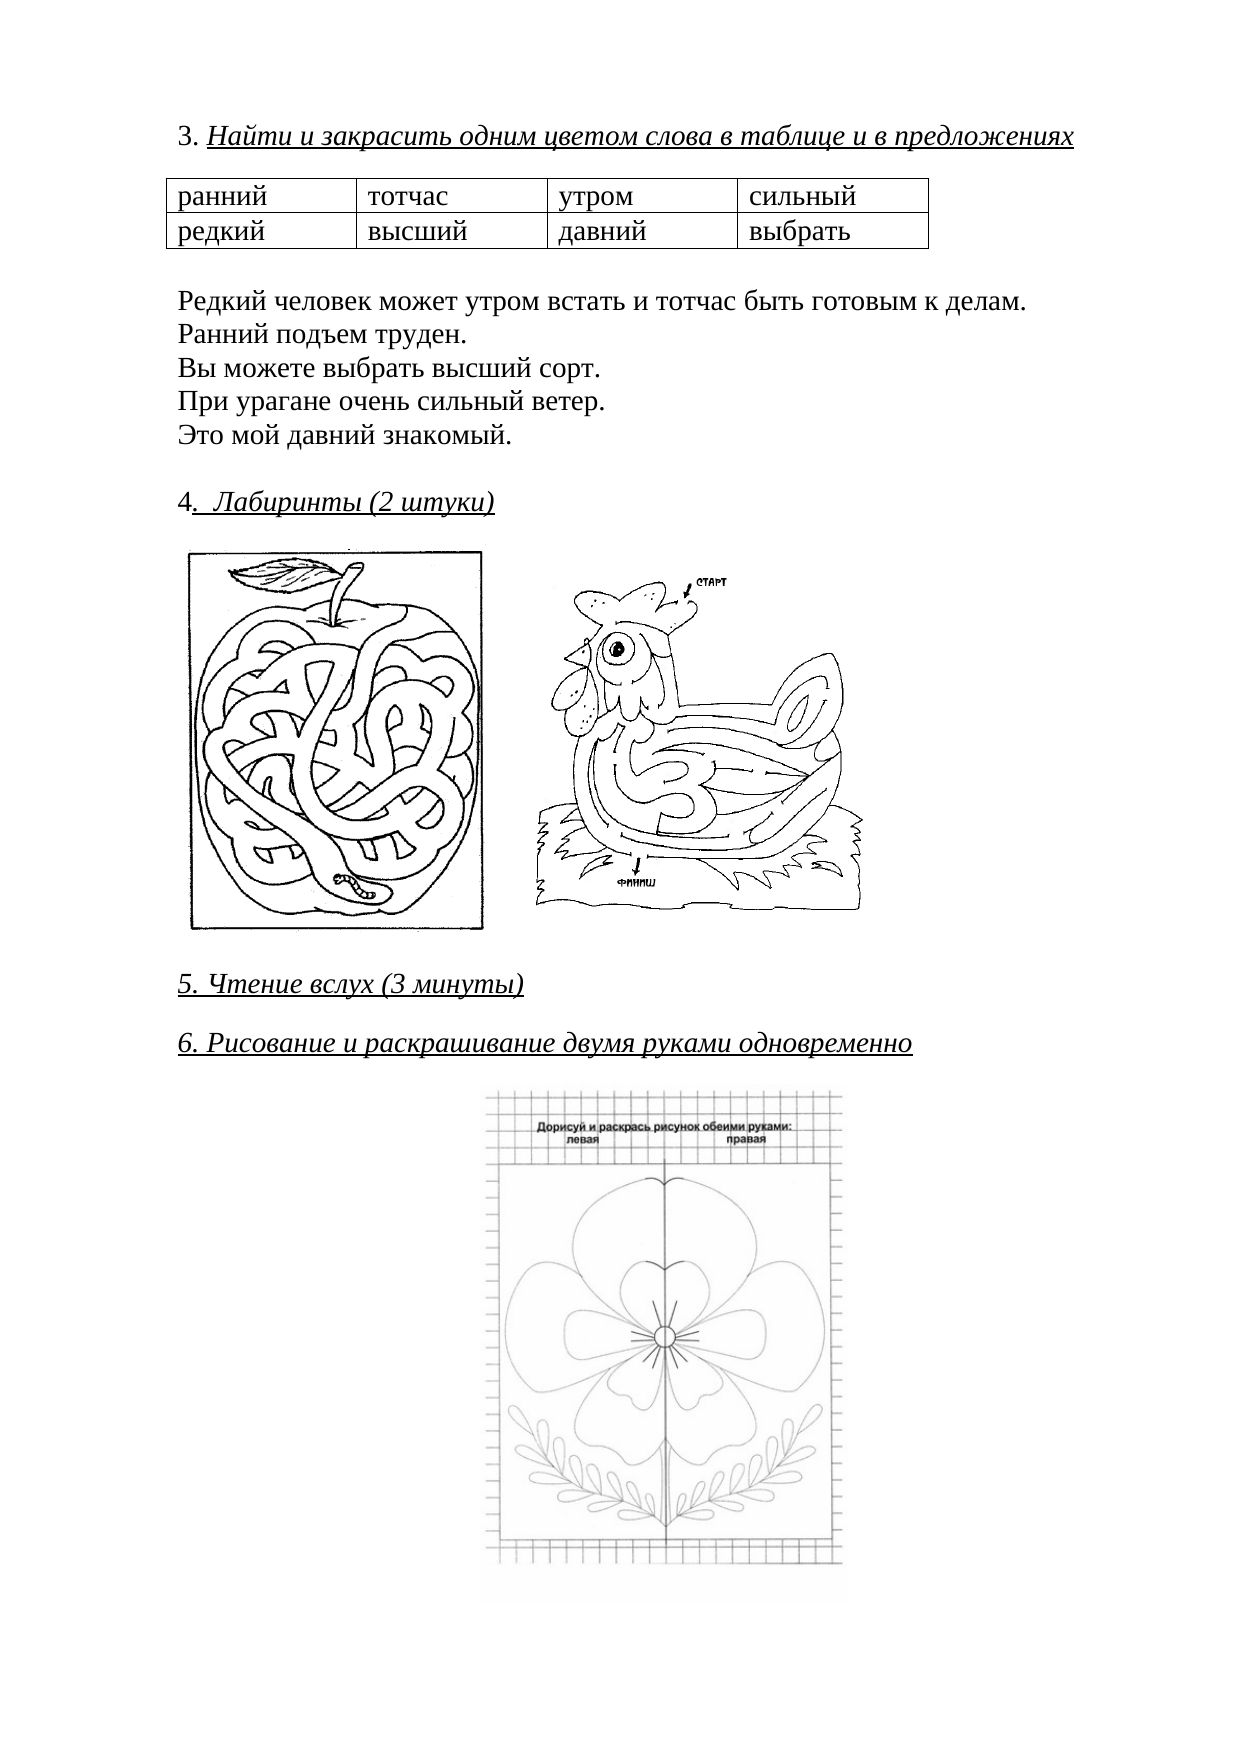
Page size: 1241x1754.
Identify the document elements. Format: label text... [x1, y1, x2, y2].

text При урагане очень сильный ветер. [177, 383, 1152, 417]
text Ранний подъем труден. [177, 316, 1152, 350]
text 4. Лабиринты (2 штуки) [177, 484, 1152, 517]
text 6. Рисование и раскрашивание двумя руками одновременно [177, 1025, 1152, 1059]
text 5. Чтение вслух (3 минуты) [177, 966, 1152, 999]
table_header утром [548, 179, 737, 212]
picture [177, 543, 493, 941]
picture [529, 559, 865, 941]
table_cell высший [357, 213, 547, 248]
text Вы можете выбрать высший сорт. [177, 350, 1152, 383]
table_header тотчас [357, 179, 547, 212]
table_header сильный [738, 179, 928, 212]
picture [480, 1084, 849, 1605]
table_cell давний [548, 213, 737, 248]
text Это мой давний знакомый. [177, 417, 1152, 450]
table_cell выбрать [738, 213, 928, 248]
table_cell редкий [167, 213, 356, 248]
table_header ранний [167, 179, 356, 212]
text 3. Найти и закрасить одним цветом слова в таблице и в предложениях [177, 118, 1152, 152]
text Редкий человек может утром встать и тотчас быть готовым к делам. [177, 283, 1152, 316]
